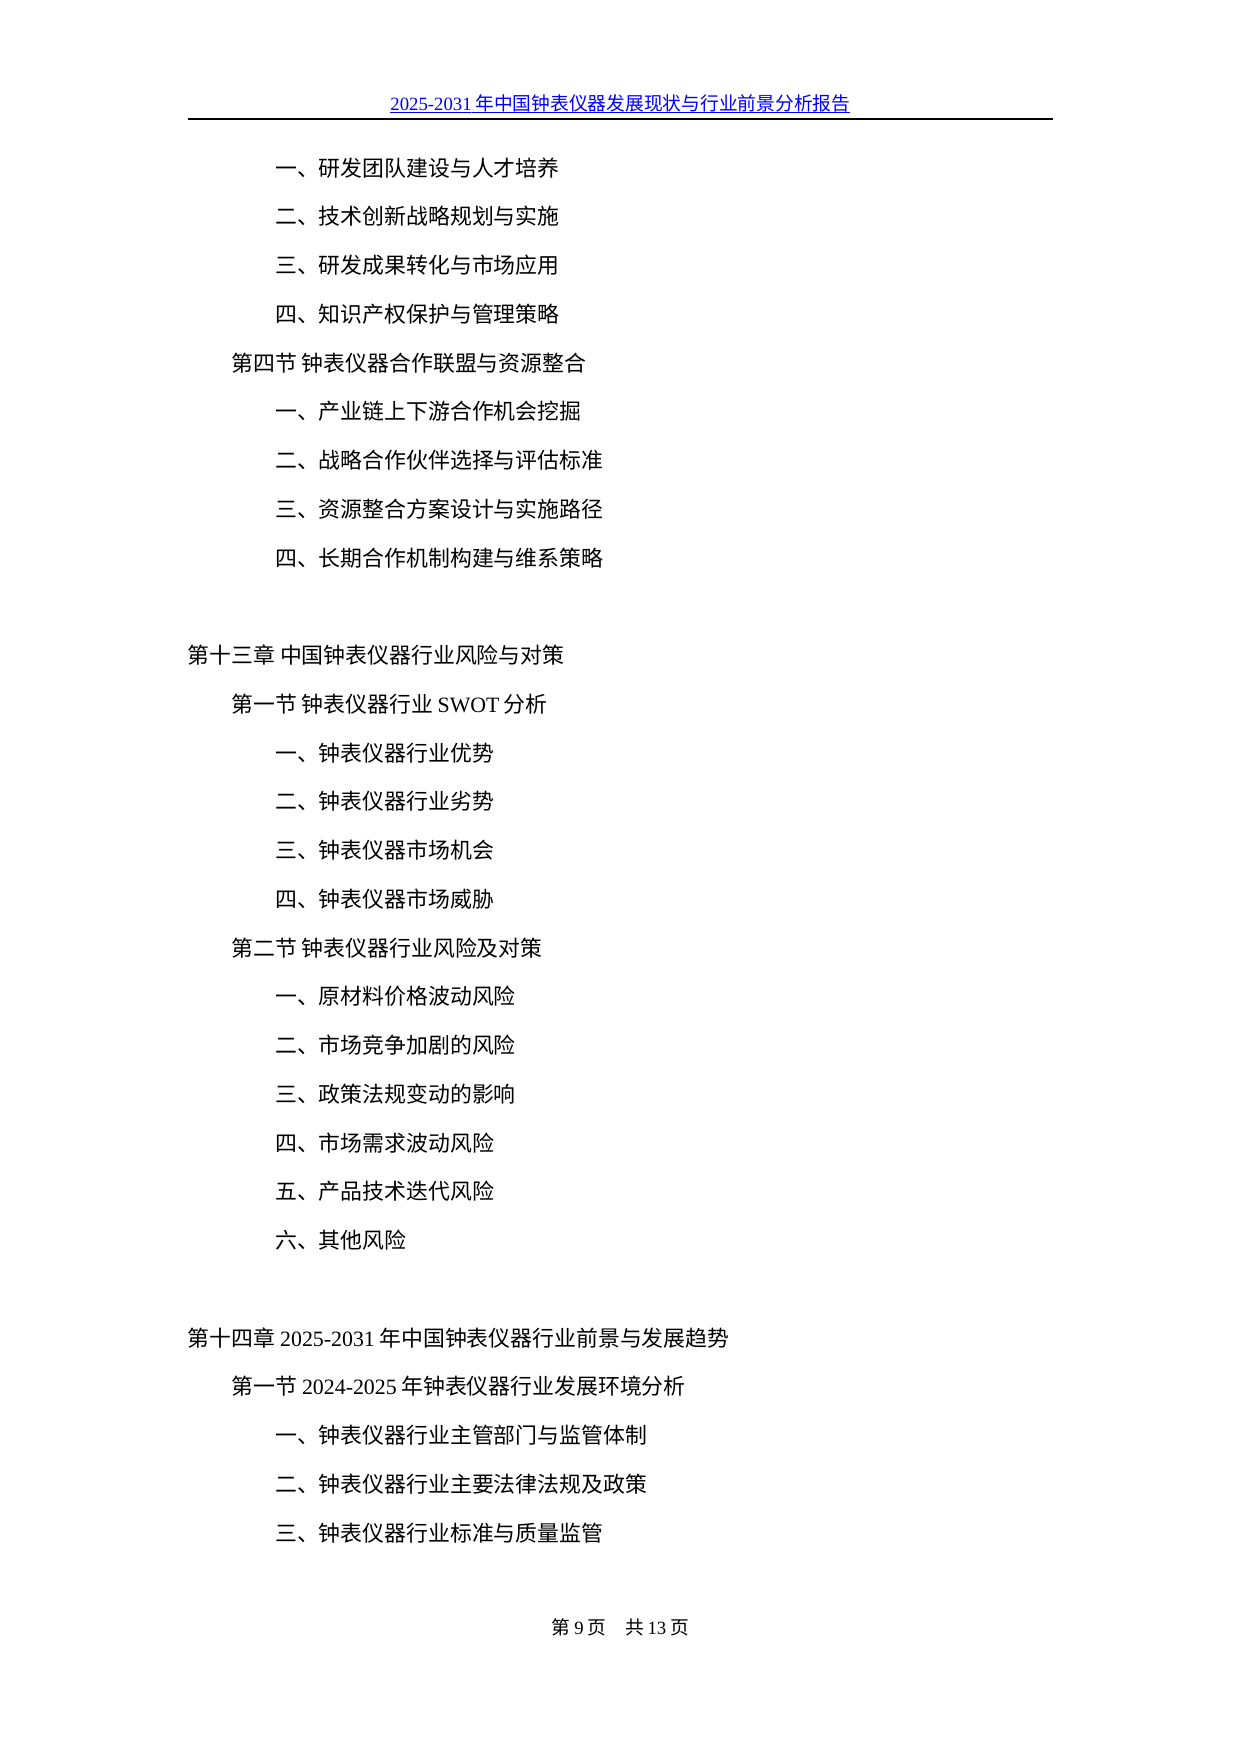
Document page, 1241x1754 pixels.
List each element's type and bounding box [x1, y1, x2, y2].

text [187, 150, 1053, 1548]
